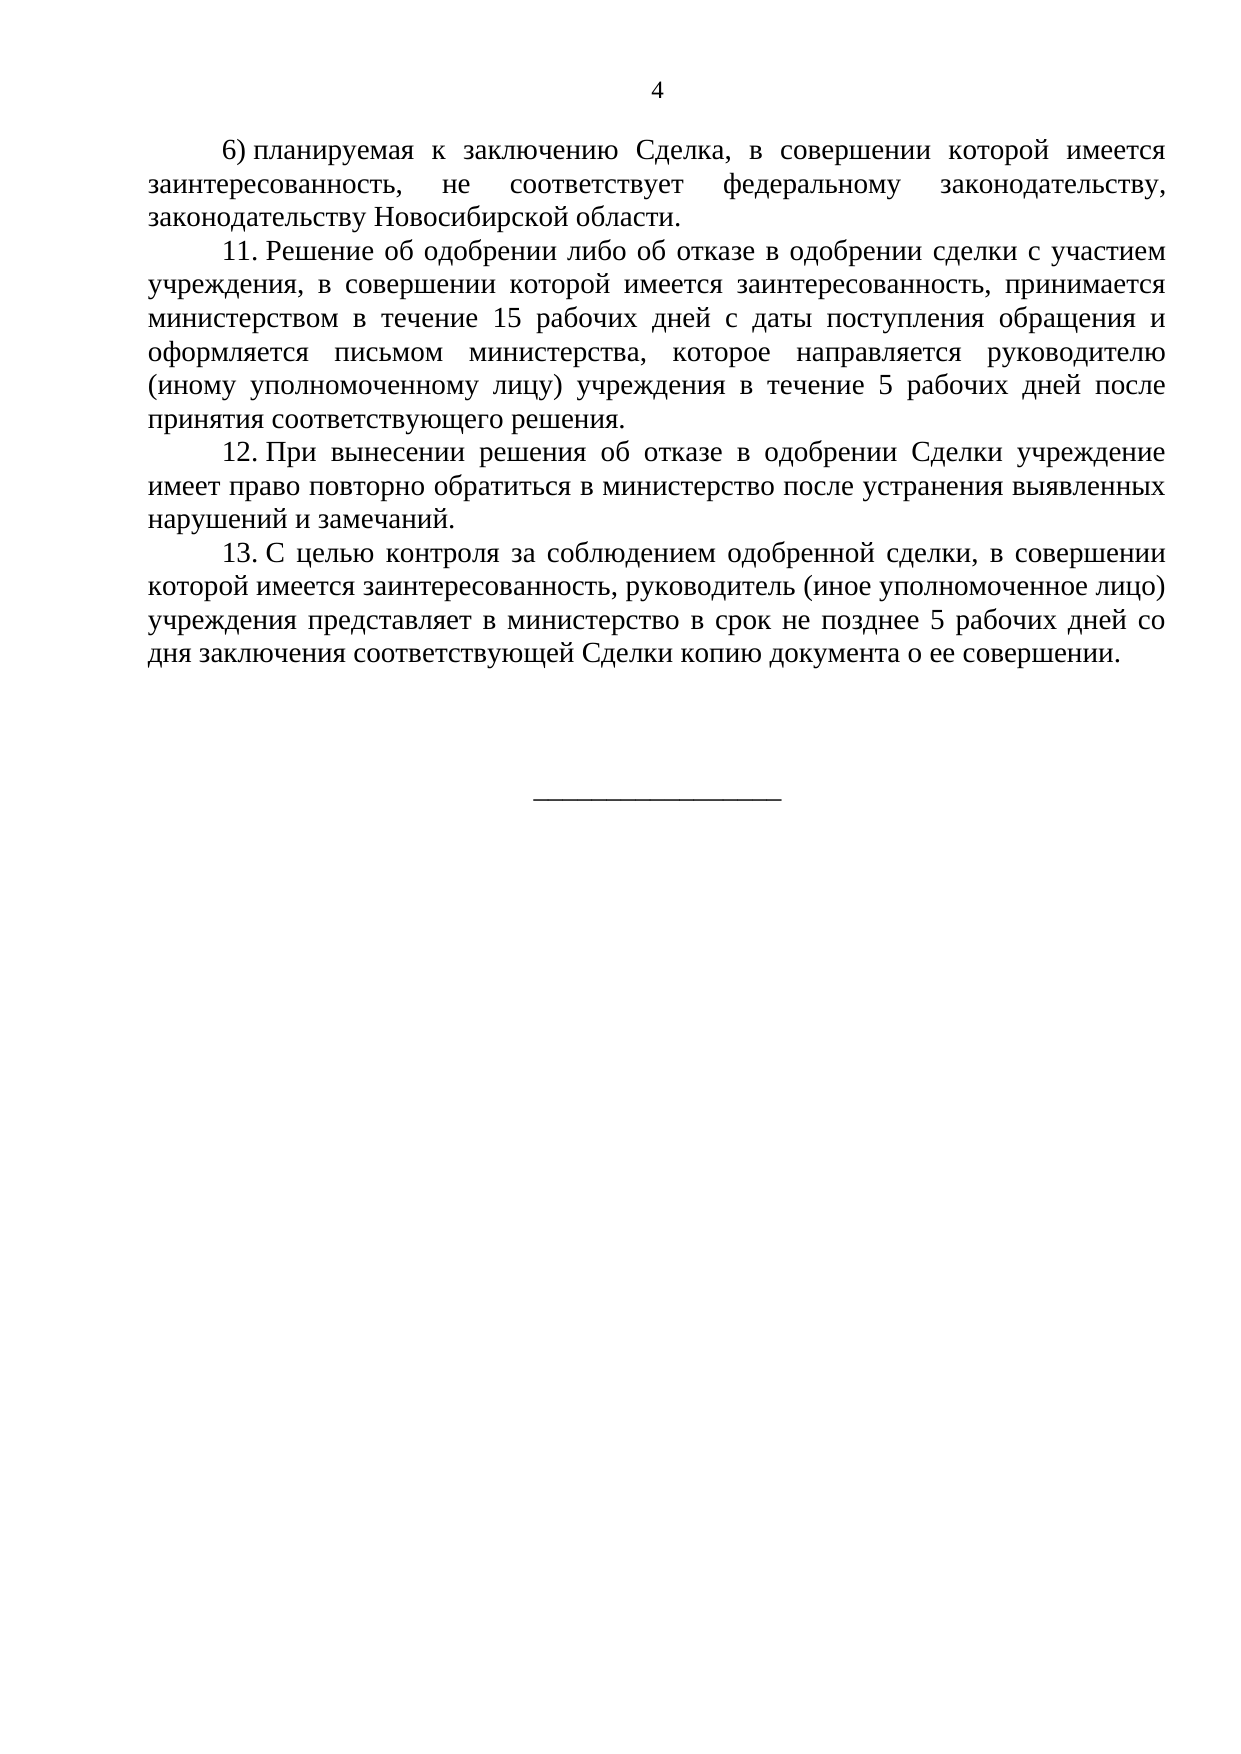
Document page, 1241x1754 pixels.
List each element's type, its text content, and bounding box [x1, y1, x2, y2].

text 11. Решение об одобрении либо об отказе в одобрении сделки с участием учреждения, в совершении которой имеется заинтересованность, принимается министерством в течение 15 рабочих дней с даты поступления обращения и оформляется письмом министерства, которое направляется руководителю (иному уполномоченному лицу) учреждения в течение 5 рабочих дней после принятия соответствующего решения. [148, 233, 1167, 434]
text 13. С целью контроля за соблюдением одобренной сделки, в совершении которой имеется заинтересованность, руководитель (иное уполномоченное лицо) учреждения представляет в министерство в срок не позднее 5 рабочих дней со дня заключения соответствующей Сделки копию документа о ее совершении. [148, 535, 1167, 669]
text 12. При вынесении решения об отказе в одобрении Сделки учреждение имеет право повторно обратиться в министерство после устранения выявленных нарушений и замечаний. [148, 434, 1167, 535]
text 6) планируемая к заключению Сделка, в совершении которой имеется заинтересованность, не соответствует федеральному законодательству, законодательству Новосибирской области. [148, 132, 1167, 233]
text _________________ [148, 770, 1167, 803]
